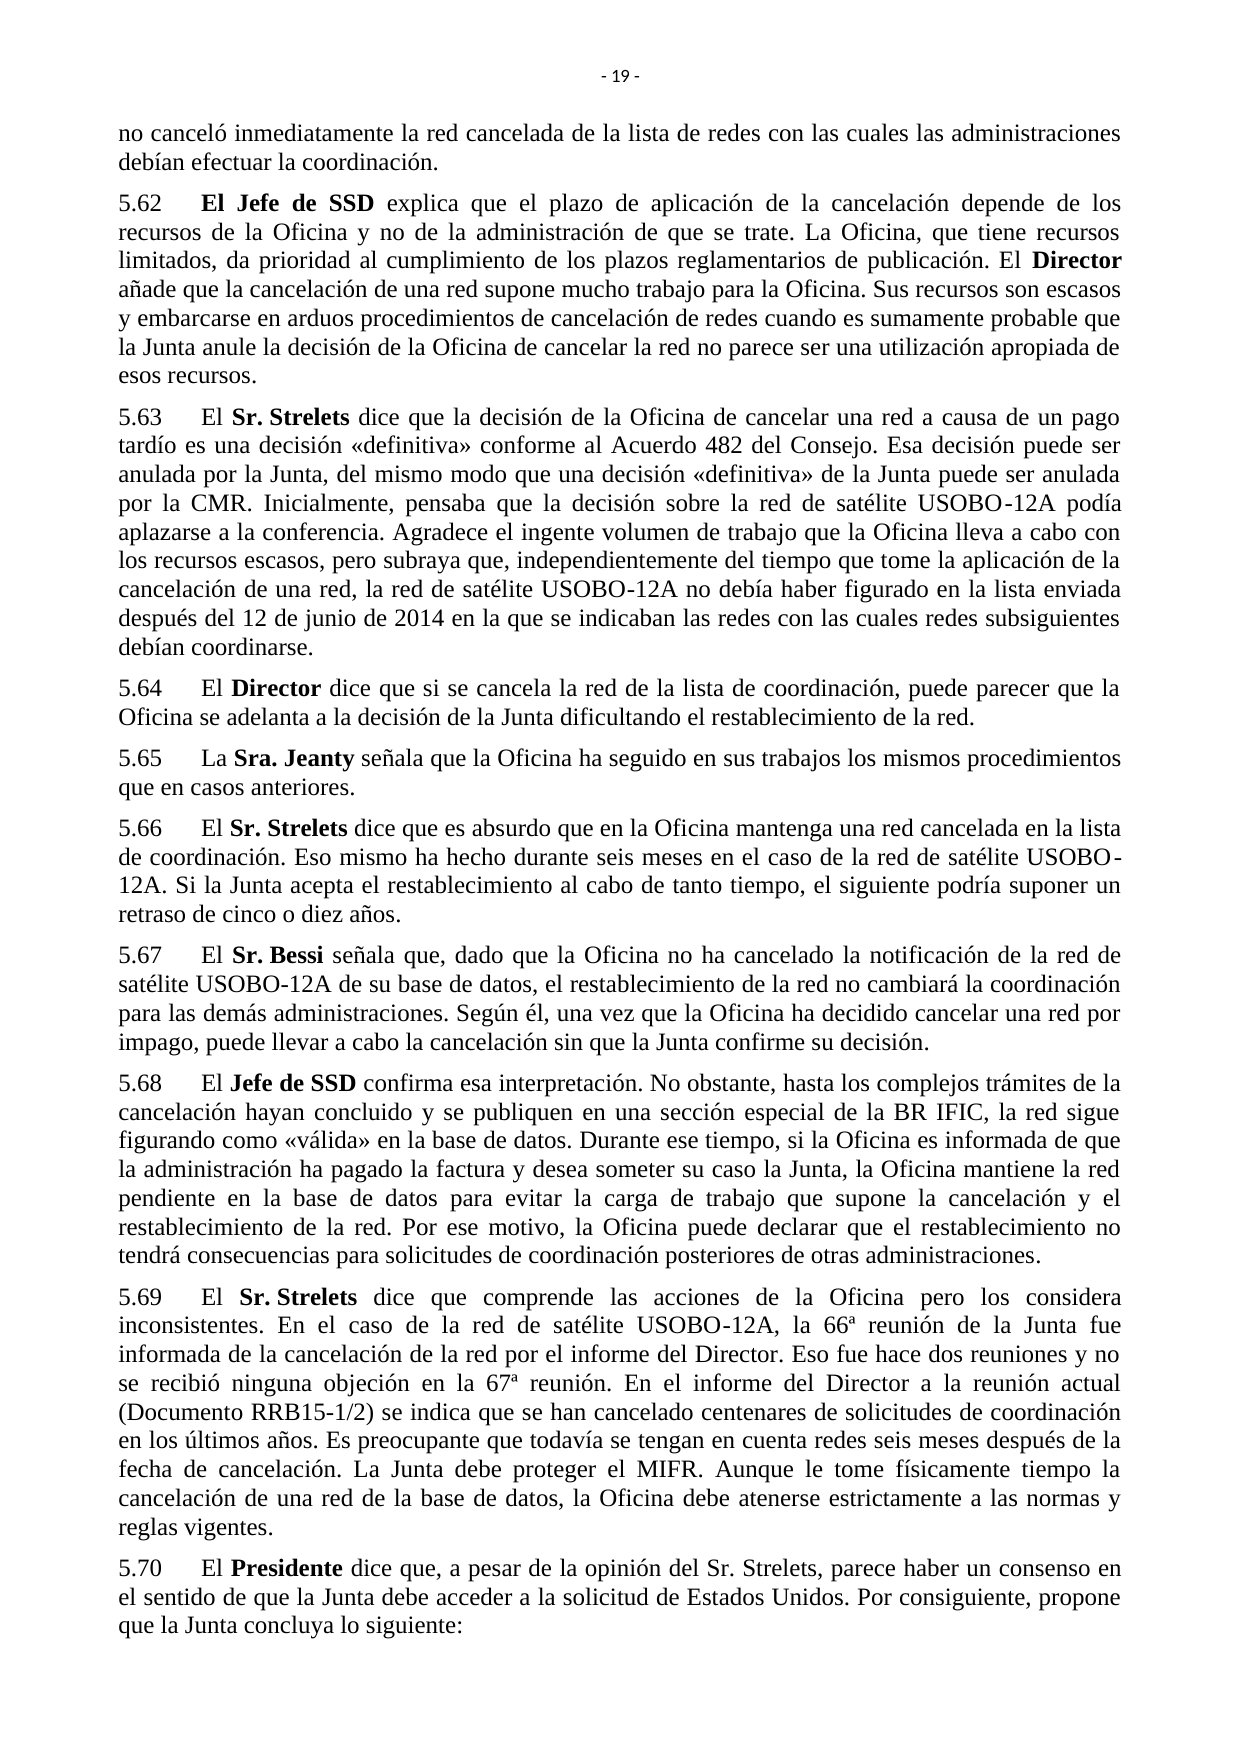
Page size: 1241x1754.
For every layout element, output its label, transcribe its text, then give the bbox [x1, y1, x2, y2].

text 5.70 El Presidente dice que, a pesar de la opinión del Sr. Strelets, parece haber un consenso en el sentido de que la Junta debe acceder a la solicitud de Estados Unidos. Por consiguiente, propone que la Junta concluya lo siguiente: [118, 1553, 1122, 1639]
text 5.62 El Jefe de SSD explica que el plazo de aplicación de la cancelación depende de los recursos de la Oficina y no de la administración de que se trate. La Oficina, que tiene recursos limitados, da prioridad al cumplimiento de los plazos reglamentarios de publicación. El Director añade que la cancelación de una red supone mucho trabajo para la Oficina. Sus recursos son escasos y embarcarse en arduos procedimientos de cancelación de redes cuando es sumamente probable que la Junta anule la decisión de la Oficina de cancelar la red no parece ser una utilización apropiada de esos recursos. [118, 188, 1122, 389]
text 5.66 El Sr. Strelets dice que es absurdo que en la Oficina mantenga una red cancelada en la lista de coordinación. Eso mismo ha hecho durante seis meses en el caso de la red de satélite USOBO-12A. Si la Junta acepta el restablecimiento al cabo de tanto tiempo, el siguiente podría suponer un retraso de cinco o diez años. [118, 813, 1122, 928]
text 5.68 El Jefe de SSD confirma esa interpretación. No obstante, hasta los complejos trámites de la cancelación hayan concluido y se publiquen en una sección especial de la BR IFIC, la red sigue figurando como «válida» en la base de datos. Durante ese tiempo, si la Oficina es informada de que la administración ha pagado la factura y desea someter su caso la Junta, la Oficina mantiene la red pendiente en la base de datos para evitar la carga de trabajo que supone la cancelación y el restablecimiento de la red. Por ese motivo, la Oficina puede declarar que el restablecimiento no tendrá consecuencias para solicitudes de coordinación posteriores de otras administraciones. [118, 1068, 1122, 1269]
text 5.69 El Sr. Strelets dice que comprende las acciones de la Oficina pero los considera inconsistentes. En el caso de la red de satélite USOBO-12A, la 66ª reunión de la Junta fue informada de la cancelación de la red por el informe del Director. Eso fue hace dos reuniones y no se recibió ninguna objeción en la 67ª reunión. En el informe del Director a la reunión actual (Documento RRB15-1/2) se indica que se han cancelado centenares de solicitudes de coordinación en los últimos años. Es preocupante que todavía se tengan en cuenta redes seis meses después de la fecha de cancelación. La Junta debe proteger el MIFR. Aunque le tome físicamente tiempo la cancelación de una red de la base de datos, la Oficina debe atenerse estrictamente a las normas y reglas vigentes. [118, 1282, 1122, 1541]
text 5.63 El Sr. Strelets dice que la decisión de la Oficina de cancelar una red a causa de un pago tardío es una decisión «definitiva» conforme al Acuerdo 482 del Consejo. Esa decisión puede ser anulada por la Junta, del mismo modo que una decisión «definitiva» de la Junta puede ser anulada por la CMR. Inicialmente, pensaba que la decisión sobre la red de satélite USOBO-12A podía aplazarse a la conferencia. Agradece el ingente volumen de trabajo que la Oficina lleva a cabo con los recursos escasos, pero subraya que, independientemente del tiempo que tome la aplicación de la cancelación de una red, la red de satélite USOBO-12A no debía haber figurado en la lista enviada después del 12 de junio de 2014 en la que se indicaban las redes con las cuales redes subsiguientes debían coordinarse. [118, 402, 1122, 661]
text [118, 118, 1122, 176]
text 5.67 El Sr. Bessi señala que, dado que la Oficina no ha cancelado la notificación de la red de satélite USOBO-12A de su base de datos, el restablecimiento de la red no cambiará la coordinación para las demás administraciones. Según él, una vez que la Oficina ha decidido cancelar una red por impago, puede llevar a cabo la cancelación sin que la Junta confirme su decisión. [118, 941, 1122, 1056]
text 5.65 La Sra. Jeanty señala que la Oficina ha seguido en sus trabajos los mismos procedimientos que en casos anteriores. [118, 743, 1122, 801]
text 5.64 El Director dice que si se cancela la red de la lista de coordinación, puede parecer que la Oficina se adelanta a la decisión de la Junta dificultando el restablecimiento de la red. [118, 673, 1122, 731]
